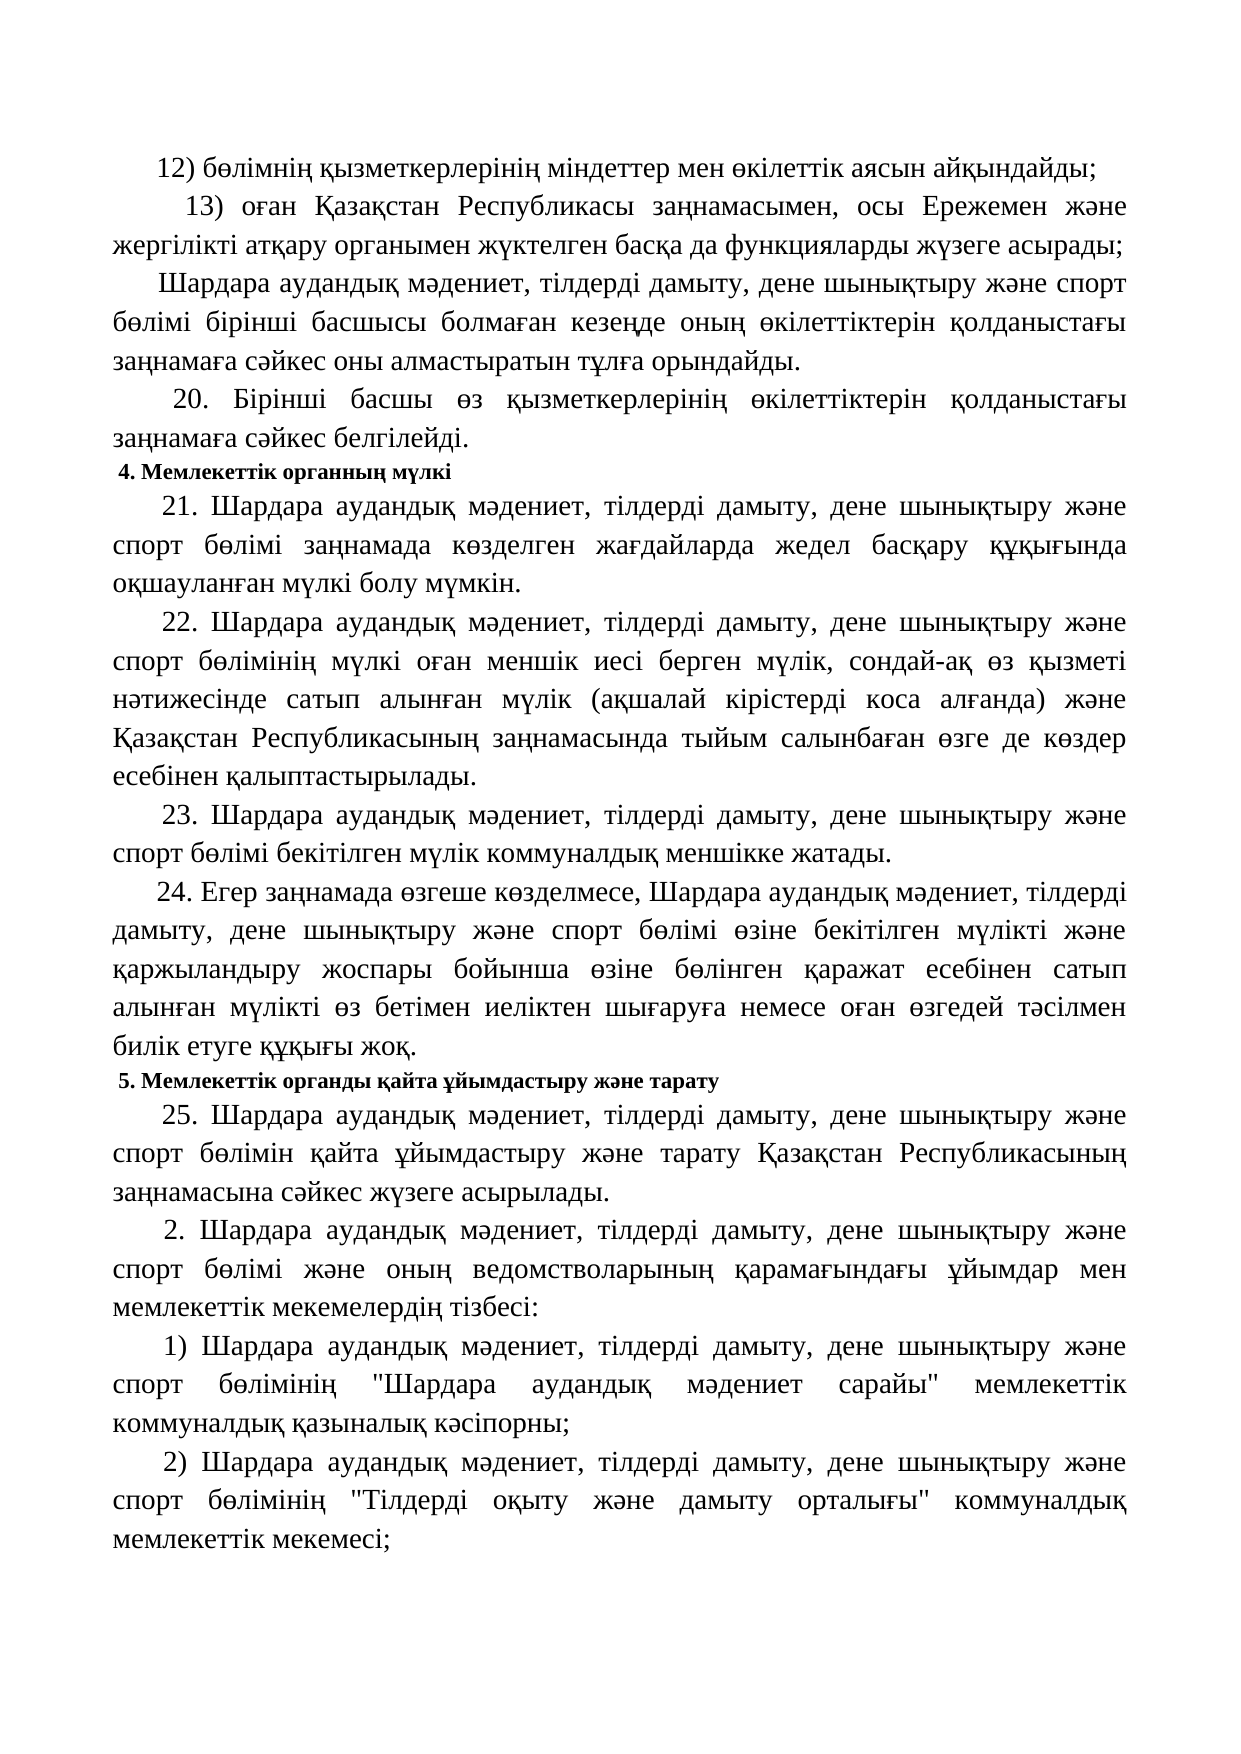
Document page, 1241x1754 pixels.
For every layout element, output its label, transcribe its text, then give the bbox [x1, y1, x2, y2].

text 20. Бірінші басшы өз қызметкерлерінің өкілеттіктерін қолданыстағы заңнамаға сәйкес белгілейді. [112, 381, 1128, 453]
text 24. Егер заңнамада өзгеше көзделмесе, Шардара аудандық мәдениет, тілдерді дамыту, дене шынықтыру және спорт бөлімі өзіне бекітілген мүлікті және қаржыландыру жоспары бойынша өзіне бөлінген қаражат есебінен сатып алынған мүлікті өз бетімен иеліктен шығаруға немесе оған өзгедей тәсілмен билік етуге құқығы жоқ. [112, 874, 1128, 1062]
text Шардара аудандық мәдениет, тілдерді дамыту, дене шынықтыру және спорт бөлімі бірінші басшысы болмаған кезеңде оның өкілеттіктерін қолданыстағы заңнамаға сәйкес оны алмастыратын тұлға орындайды. [112, 266, 1128, 376]
text 4. Мемлекеттік органның мүлкі [112, 458, 1128, 485]
text 23. Шардара аудандық мәдениет, тілдерді дамыту, дене шынықтыру және спорт бөлімі бекітілген мүлік коммуналдық меншікке жатады. [112, 797, 1128, 869]
text 5. Мемлекеттік органды қайта ұйымдастыру және тарату [112, 1067, 1128, 1093]
text 1) Шардара аудандық мәдениет, тілдерді дамыту, дене шынықтыру және спорт бөлімінің "Шардара аудандық мәдениет сарайы" мемлекеттік коммуналдық қазыналық кәсіпорны; [112, 1328, 1128, 1439]
text 22. Шардара аудандық мәдениет, тілдерді дамыту, дене шынықтыру және спорт бөлімінің мүлкі оған меншік иесі берген мүлік, сондай-ақ өз қызметі нәтижесінде сатып алынған мүлік (ақшалай кірістерді коса алғанда) және Қазақстан Республикасының заңнамасында тыйым салынбаған өзге де көздер есебінен қалыптастырылады. [112, 604, 1128, 792]
text 2) Шардара аудандық мәдениет, тілдерді дамыту, дене шынықтыру және спорт бөлімінің "Тілдерді оқыту және дамыту орталығы" коммуналдық мемлекеттік мекемесі; [112, 1444, 1128, 1554]
text 2. Шардара аудандық мәдениет, тілдерді дамыту, дене шынықтыру және спорт бөлімі және оның ведомстволарының қарамағындағы ұйымдар мен мемлекеттік мекемелердің тізбесі: [112, 1212, 1128, 1323]
text 21. Шардара аудандық мәдениет, тілдерді дамыту, дене шынықтыру және спорт бөлімі заңнамада көзделген жағдайларда жедел басқару құқығында оқшауланған мүлкі болу мүмкін. [112, 488, 1128, 599]
text 13) оған Қазақстан Республикасы заңнамасымен, осы Ережемен және жергілікті атқару органымен жүктелген басқа да функцияларды жүзеге асырады; [112, 188, 1128, 261]
text 12) бөлімнің қызметкерлерінің міндеттер мен өкілеттік аясын айқындайды; [112, 150, 1128, 183]
text 25. Шардара аудандық мәдениет, тілдерді дамыту, дене шынықтыру және спорт бөлімін қайта ұйымдастыру және тарату Қазақстан Республикасының заңнамасына сәйкес жүзеге асырылады. [112, 1097, 1128, 1207]
